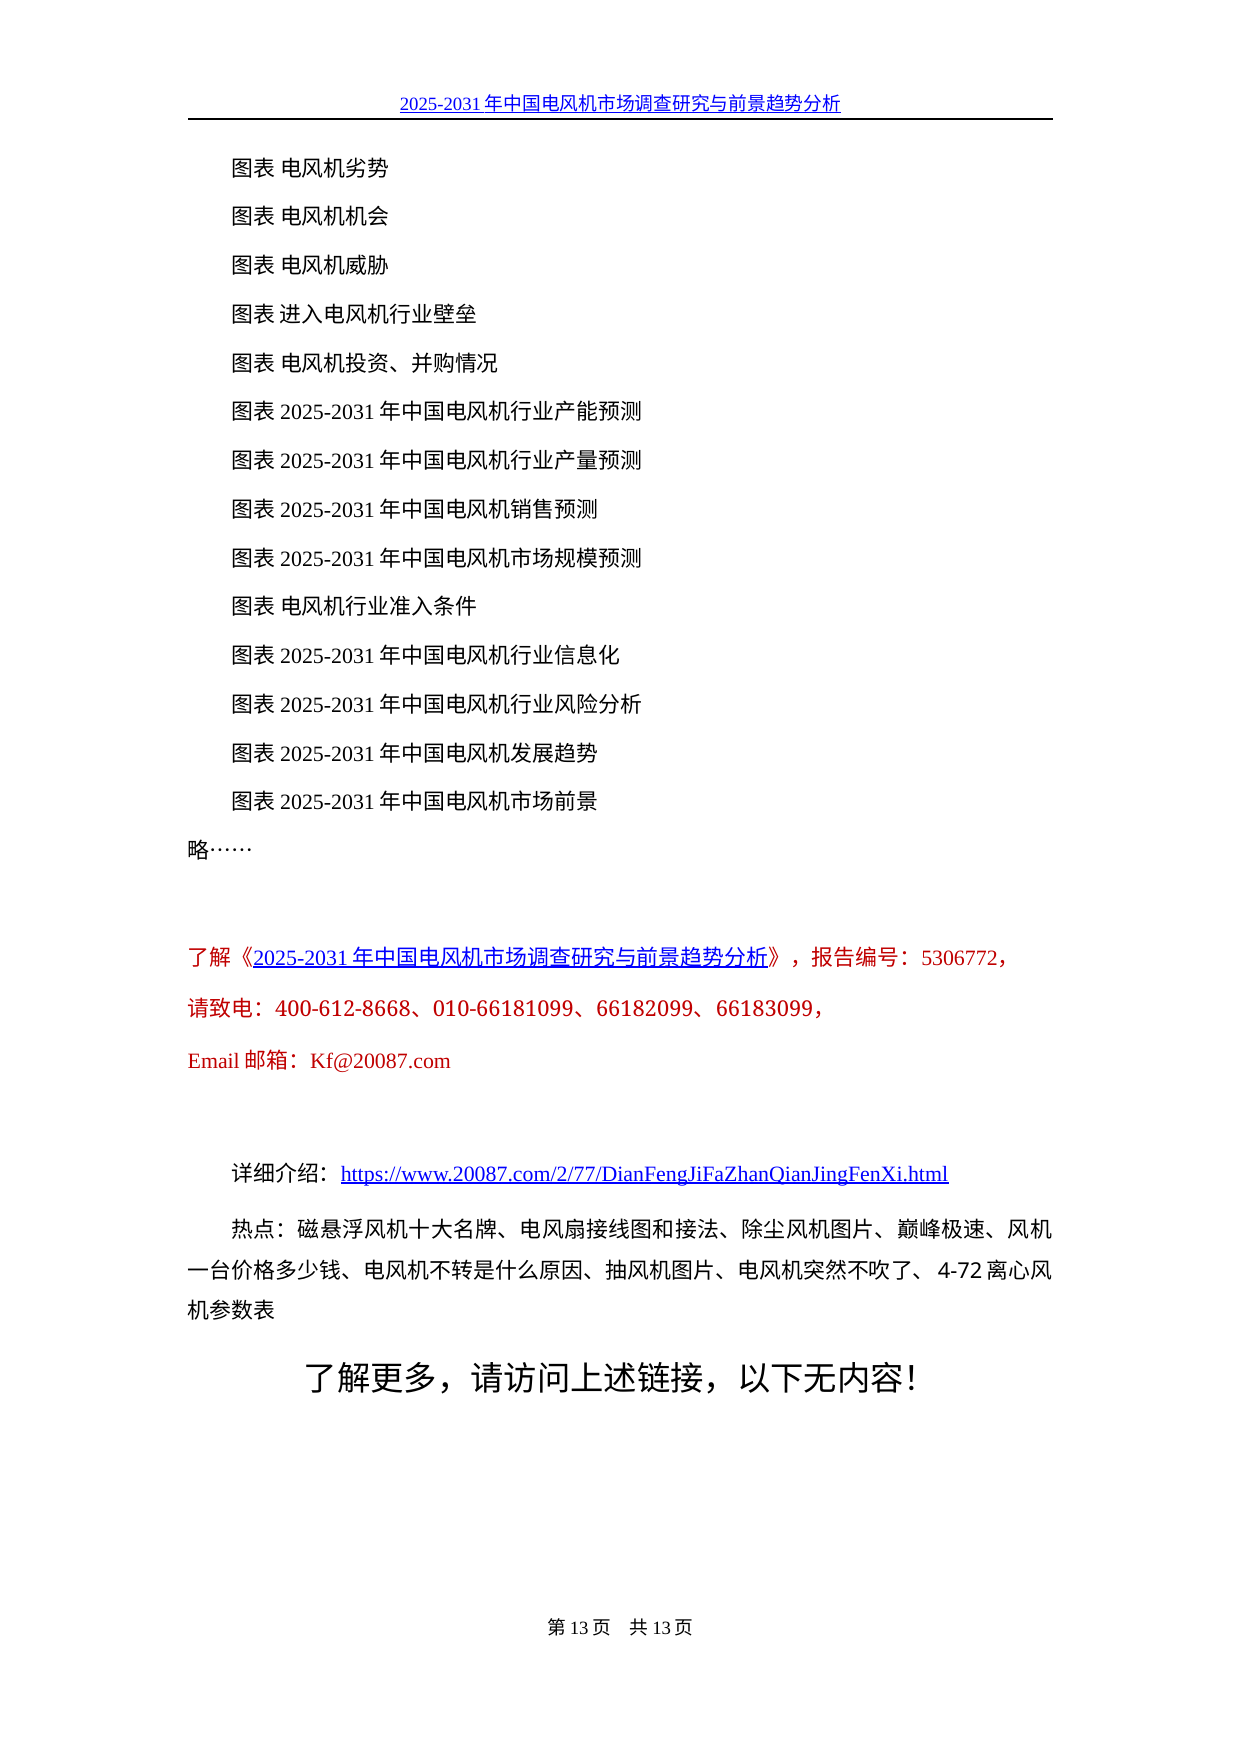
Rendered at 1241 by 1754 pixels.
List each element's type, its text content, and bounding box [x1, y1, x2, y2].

text 请致电：400-612-8668、010-66181099、66182099、66183099， [187, 991, 1053, 1023]
text Email邮箱：Kf@20087.com [187, 1042, 1053, 1075]
text 热点：磁悬浮风机十大名牌、电风扇接线图和接法、除尘风机图片、巅峰极速、风机一台价格多少钱、电风机不转是什么原因、抽风机图片、电风机突然不吹了、4-72离心风机参数表 [187, 1212, 1053, 1326]
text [187, 150, 1053, 865]
text 详细介绍：https://www.20087.com/2/77/DianFengJiFaZhanQianJingFenXi.html [187, 1155, 1053, 1188]
text 了解《2025-2031年中国电风机市场调查研究与前景趋势分析》，报告编号：5306772， [187, 939, 1053, 972]
title 了解更多，请访问上述链接，以下无内容！ [187, 1343, 1053, 1408]
